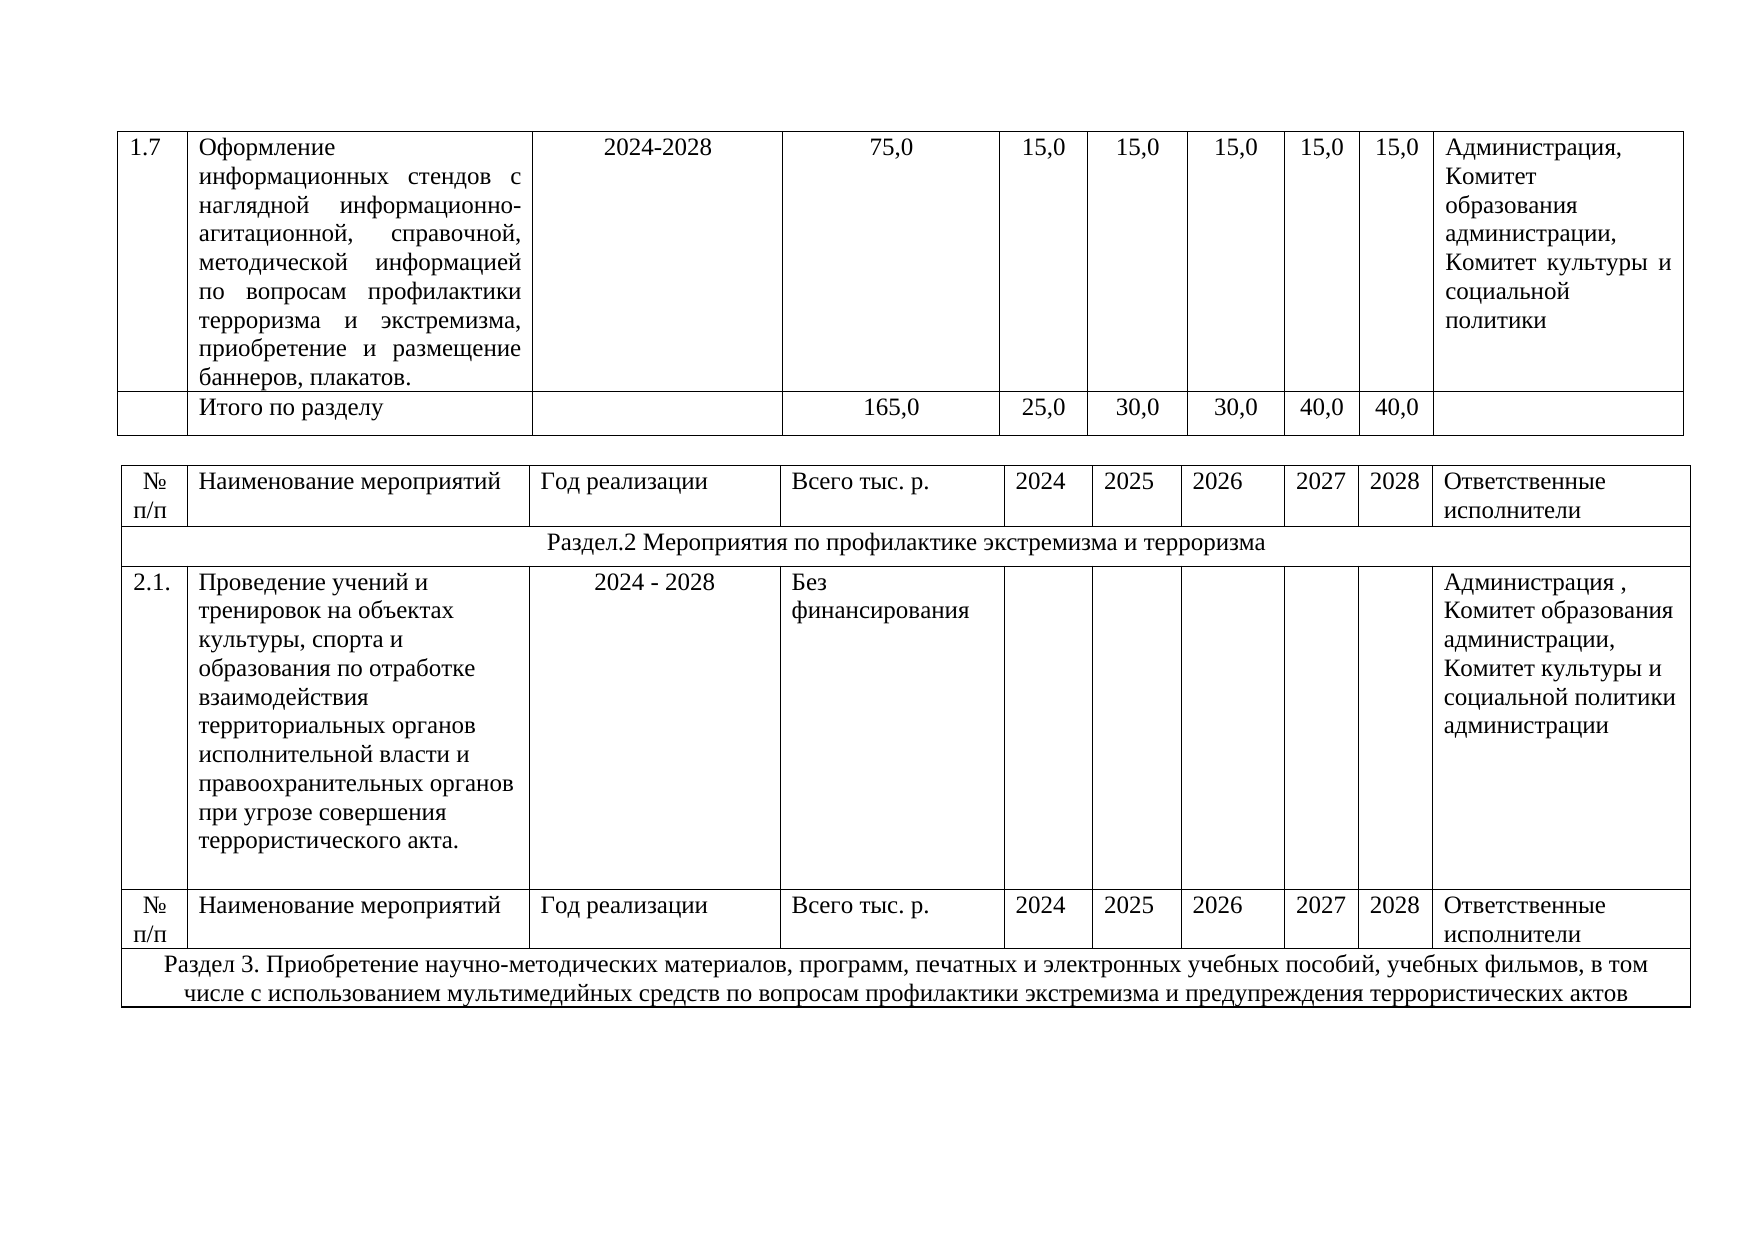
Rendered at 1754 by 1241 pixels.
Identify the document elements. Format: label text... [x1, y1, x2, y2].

table_cell 15,0 [1000, 132, 1087, 391]
table_cell 2024-2028 [533, 132, 782, 391]
table_cell 2027 [1285, 890, 1358, 948]
table_cell 2024 [1005, 890, 1092, 948]
table_header Год реализации [530, 466, 780, 526]
table_cell Год реализации [530, 890, 780, 948]
table_cell 75,0 [783, 132, 999, 391]
table_cell 40,0 [1360, 392, 1433, 435]
table_cell Оформление информационных стендов с наглядной информационно-агитационной, справочной, методической информацией по вопросам профилактики терроризма и экстремизма, приобретение и размещение баннеров, плакатов. [188, 132, 532, 391]
table_header 2027 [1285, 466, 1358, 526]
table_cell Администрация , Комитет образования администрации, Комитет культуры и социальной политики администрации [1433, 567, 1690, 889]
table_cell 40,0 [1285, 392, 1359, 435]
table_cell Администрация, Комитет образования администрации, Комитет культуры и социальной политики [1434, 132, 1683, 391]
table_header 2025 [1093, 466, 1181, 526]
table_cell [1285, 567, 1358, 889]
table_cell Без финансирования [781, 567, 1004, 889]
table_cell 30,0 [1188, 392, 1284, 435]
table_cell [1093, 567, 1181, 889]
table_cell 2024 - 2028 [530, 567, 780, 889]
table_header Всего тыс. р. [781, 466, 1004, 526]
table_cell № п/п [122, 890, 187, 948]
table_cell 1.7 [118, 132, 187, 391]
table_cell Ответственные исполнители [1433, 890, 1690, 948]
table_header 2024 [1005, 466, 1092, 526]
table_header Ответственные исполнители [1433, 466, 1690, 526]
table_cell 2026 [1182, 890, 1284, 948]
table_cell [533, 392, 782, 435]
table_cell [1005, 567, 1092, 889]
table_header 2026 [1182, 466, 1284, 526]
table_cell 30,0 [1088, 392, 1187, 435]
table_cell 15,0 [1360, 132, 1433, 391]
table_cell 165,0 [783, 392, 999, 435]
table_header № п/п [122, 466, 187, 526]
table_cell 2028 [1359, 890, 1432, 948]
table_cell [1434, 392, 1683, 435]
table_header 2028 [1359, 466, 1432, 526]
table_cell Всего тыс. р. [781, 890, 1004, 948]
table_cell Раздел.2 Мероприятия по профилактике экстремизма и терроризма [122, 527, 1690, 566]
table_header Наименование мероприятий [188, 466, 529, 526]
table_cell 15,0 [1088, 132, 1187, 391]
table_cell [1359, 567, 1432, 889]
table_cell 2025 [1093, 890, 1181, 948]
table_cell Итого по разделу [188, 392, 532, 435]
table_cell 15,0 [1188, 132, 1284, 391]
table_cell Наименование мероприятий [188, 890, 529, 948]
table_cell Раздел 3. Приобретение научно-методических материалов, программ, печатных и электронных учебных пособий, учебных фильмов, в том числе с использованием мультимедийных средств по вопросам профилактики экстремизма и предупреждения террористических актов [122, 949, 1690, 1006]
table_cell 25,0 [1000, 392, 1087, 435]
table_cell [1182, 567, 1284, 889]
table_cell 2.1. [122, 567, 187, 889]
table_cell [118, 392, 187, 435]
table_cell 15,0 [1285, 132, 1359, 391]
table_cell Проведение учений и тренировок на объектах культуры, спорта и образования по отработке взаимодействия территориальных органов исполнительной власти и правоохранительных органов при угрозе совершения террористического акта. [188, 567, 529, 889]
